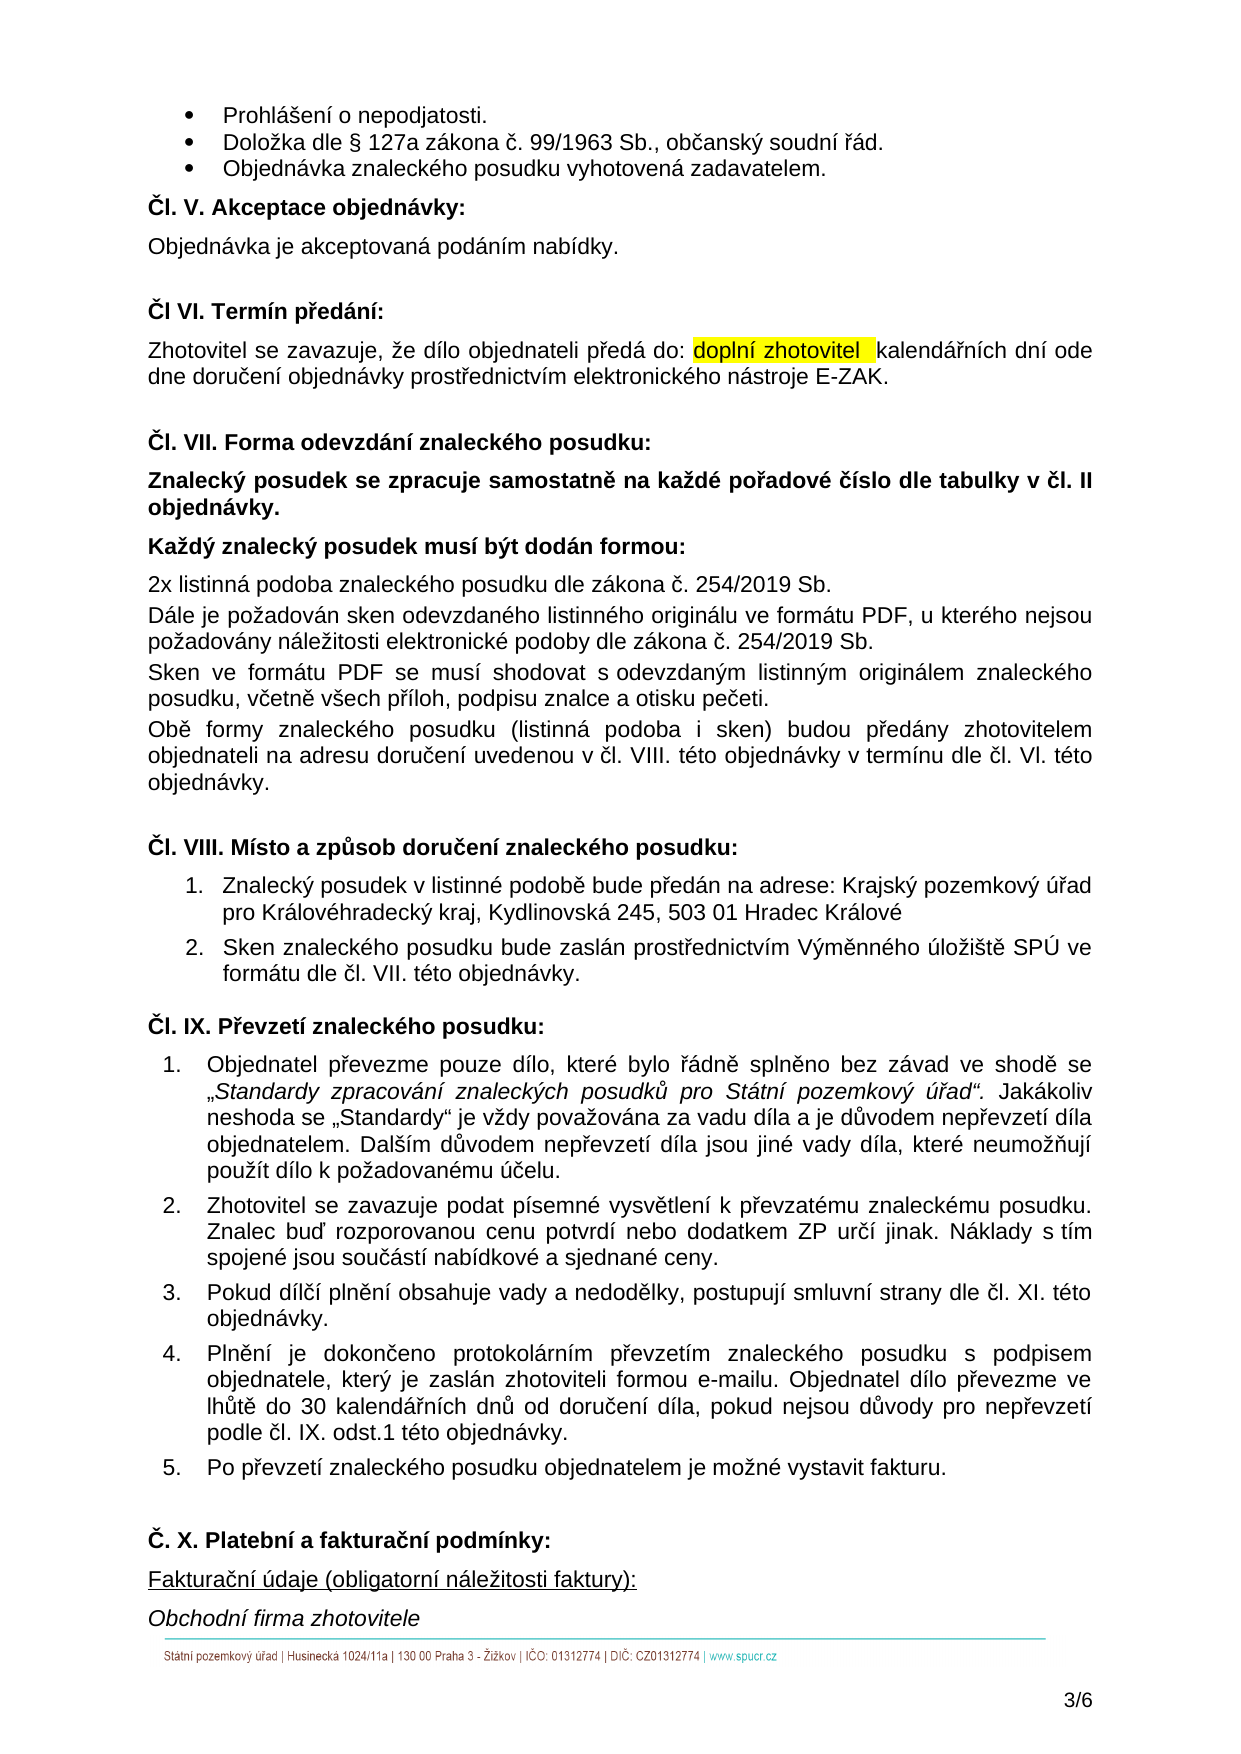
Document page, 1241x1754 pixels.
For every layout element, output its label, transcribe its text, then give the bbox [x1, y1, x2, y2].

text Čl. VIII. Místo a způsob doručení znaleckého posudku: [148, 834, 1093, 860]
text Čl. VII. Forma odevzdání znaleckého posudku: [148, 428, 1093, 455]
list Zhotovitel se zavazuje podat písemné vysvětlení k převzatému znaleckému posudku. Znalec buď rozporovanou cenu potvrdí nebo dodatkem ZP určí jinak. Náklady s tím spojené jsou součástí nabídkové a sjednané ceny. [162, 1192, 1093, 1271]
text Čl. IX. Převzetí znaleckého posudku: [148, 1013, 1093, 1039]
text Znalecký posudek se zpracuje samostatně na každé pořadové číslo dle tabulky v čl. II objednávky. [148, 467, 1093, 520]
list Po převzetí znaleckého posudku objednatelem je možné vystavit fakturu. [162, 1454, 1093, 1480]
list Plnění je dokončeno protokolárním převzetím znaleckého posudku s podpisem objednatele, který je zaslán zhotoviteli formou e-mailu. Objednatel dílo převezme ve lhůtě do 30 kalendářních dnů od doručení díla, pokud nejsou důvody pro nepřevzetí podle čl. IX. odst.1 této objednávky. [162, 1340, 1093, 1445]
text Obě formy znaleckého posudku (listinná podoba i sken) budou předány zhotovitelem objednateli na adresu doručení uvedenou v čl. VIII. této objednávky v termínu dle čl. Vl. této objednávky. [148, 716, 1093, 795]
text Objednávka je akceptovaná podáním nabídky. [148, 233, 1093, 259]
text Zhotovitel se zavazuje, že dílo objednateli předá do: doplní zhotovitel kalendářních dní ode dne doručení objednávky prostřednictvím elektronického nástroje E-ZAK. [148, 337, 1093, 390]
text Dále je požadován sken odevzdaného listinného originálu ve formátu PDF, u kterého nejsou požadovány náležitosti elektronické podoby dle zákona č. 254/2019 Sb. [148, 602, 1093, 655]
text Čl. V. Akceptace objednávky: [148, 194, 1093, 220]
text Č. X. Platební a fakturační podmínky: [148, 1527, 1093, 1554]
text Fakturační údaje (obligatorní náležitosti faktury): [148, 1566, 1093, 1592]
list Sken znaleckého posudku bude zaslán prostřednictvím Výměnného úložiště SPÚ ve formátu dle čl. VII. této objednávky. [185, 933, 1093, 986]
picture [147, 1635, 1066, 1667]
text Každý znalecký posudek musí být dodán formou: [148, 533, 1093, 559]
list Doložka dle § 127a zákona č. 99/1963 Sb., občanský soudní řád. [185, 129, 1093, 155]
list Pokud dílčí plnění obsahuje vady a nedodělky, postupují smluvní strany dle čl. XI. této objednávky. [162, 1279, 1093, 1332]
list Objednávka znaleckého posudku vyhotovená zadavatelem. [185, 155, 1093, 182]
text Sken ve formátu PDF se musí shodovat s odevzdaným listinným originálem znaleckého posudku, včetně všech příloh, podpisu znalce a otisku pečeti. [148, 659, 1093, 712]
list Objednatel převezme pouze dílo, které bylo řádně splněno bez závad ve shodě se „Standardy zpracování znaleckých posudků pro Státní pozemkový úřad“. Jakákoliv neshoda se „Standardy“ je vždy považována za vadu díla a je důvodem nepřevzetí díla objednatelem. Dalším důvodem nepřevzetí díla jsou jiné vady díla, které neumožňují použít dílo k požadovanému účelu. [162, 1051, 1093, 1183]
list Prohlášení o nepodjatosti. [185, 102, 1093, 129]
text Obchodní firma zhotovitele [148, 1605, 1093, 1631]
text Čl VI. Termín předání: [148, 298, 1093, 324]
text 2x listinná podoba znaleckého posudku dle zákona č. 254/2019 Sb. [148, 571, 1093, 598]
list Znalecký posudek v listinné podobě bude předán na adrese: Krajský pozemkový úřad pro Královéhradecký kraj, Kydlinovská 245, 503 01 Hradec Králové [185, 872, 1093, 925]
